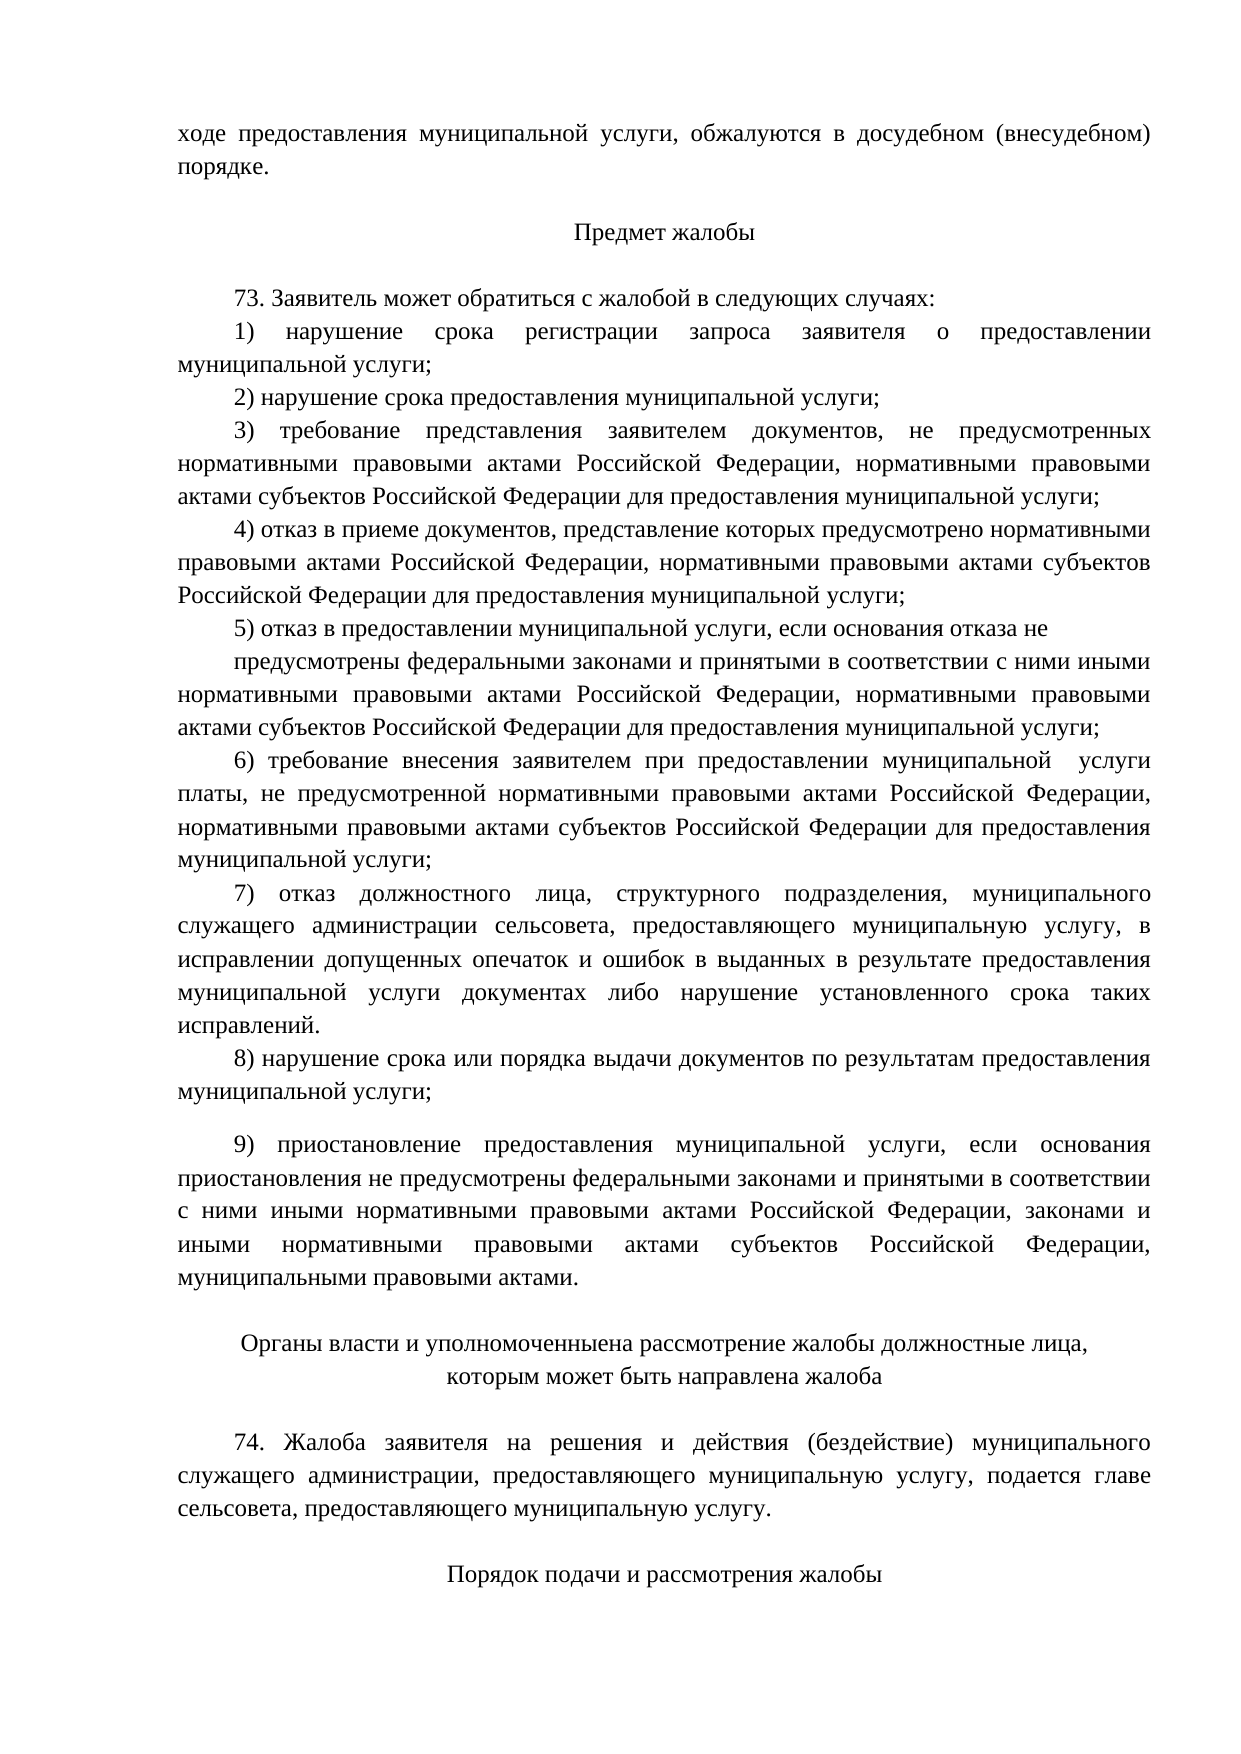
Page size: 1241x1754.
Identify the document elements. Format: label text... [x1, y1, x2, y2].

text 7) отказ должностного лица, структурного подразделения, муниципального служащего администрации сельсовета, предоставляющего муниципальную услугу, в исправлении допущенных опечаток и ошибок в выданных в результате предоставления муниципальной услуги документах либо нарушение установленного срока таких исправлений. [177, 878, 1152, 1038]
text 9) приостановление предоставления муниципальной услуги, если основания приостановления не предусмотрены федеральными законами и принятыми в соответствии с ними иными нормативными правовыми актами Российской Федерации, законами и иными нормативными правовыми актами субъектов Российской Федерации, муниципальными правовыми актами. [177, 1129, 1152, 1290]
text 6) требование внесения заявителем при предоставлении муниципальной услуги платы, не предусмотренной нормативными правовыми актами Российской Федерации, нормативными правовыми актами субъектов Российской Федерации для предоставления муниципальной услуги; [177, 746, 1152, 873]
text 73. Заявитель может обратиться с жалобой в следующих случаях: [177, 283, 1152, 312]
text 2) нарушение срока предоставления муниципальной услуги; [177, 382, 1152, 411]
text предусмотрены федеральными законами и принятыми в соответствии с ними иными нормативными правовыми актами Российской Федерации, нормативными правовыми актами субъектов Российской Федерации для предоставления муниципальной услуги; [177, 646, 1152, 741]
text 5) отказ в предоставлении муниципальной услуги, если основания отказа не [177, 613, 1152, 642]
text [177, 118, 1152, 180]
text Порядок подачи и рассмотрения жалобы [177, 1559, 1152, 1588]
text 8) нарушение срока или порядка выдачи документов по результатам предоставления муниципальной услуги; [177, 1043, 1152, 1104]
text 4) отказ в приеме документов, представление которых предусмотрено нормативными правовыми актами Российской Федерации, нормативными правовыми актами субъектов Российской Федерации для предоставления муниципальной услуги; [177, 514, 1152, 609]
text Органы власти и уполномоченныена рассмотрение жалобы должностные лица, [177, 1328, 1152, 1356]
text которым может быть направлена жалоба [177, 1361, 1152, 1389]
text Предмет жалобы [177, 217, 1152, 246]
text 1) нарушение срока регистрации запроса заявителя о предоставлении муниципальной услуги; [177, 316, 1152, 378]
text 3) требование представления заявителем документов, не предусмотренных нормативными правовыми актами Российской Федерации, нормативными правовыми актами субъектов Российской Федерации для предоставления муниципальной услуги; [177, 415, 1152, 510]
text 74. Жалоба заявителя на решения и действия (бездействие) муниципального служащего администрации, предоставляющего муниципальную услугу, подается главе сельсовета, предоставляющего муниципальную услугу. [177, 1427, 1152, 1522]
